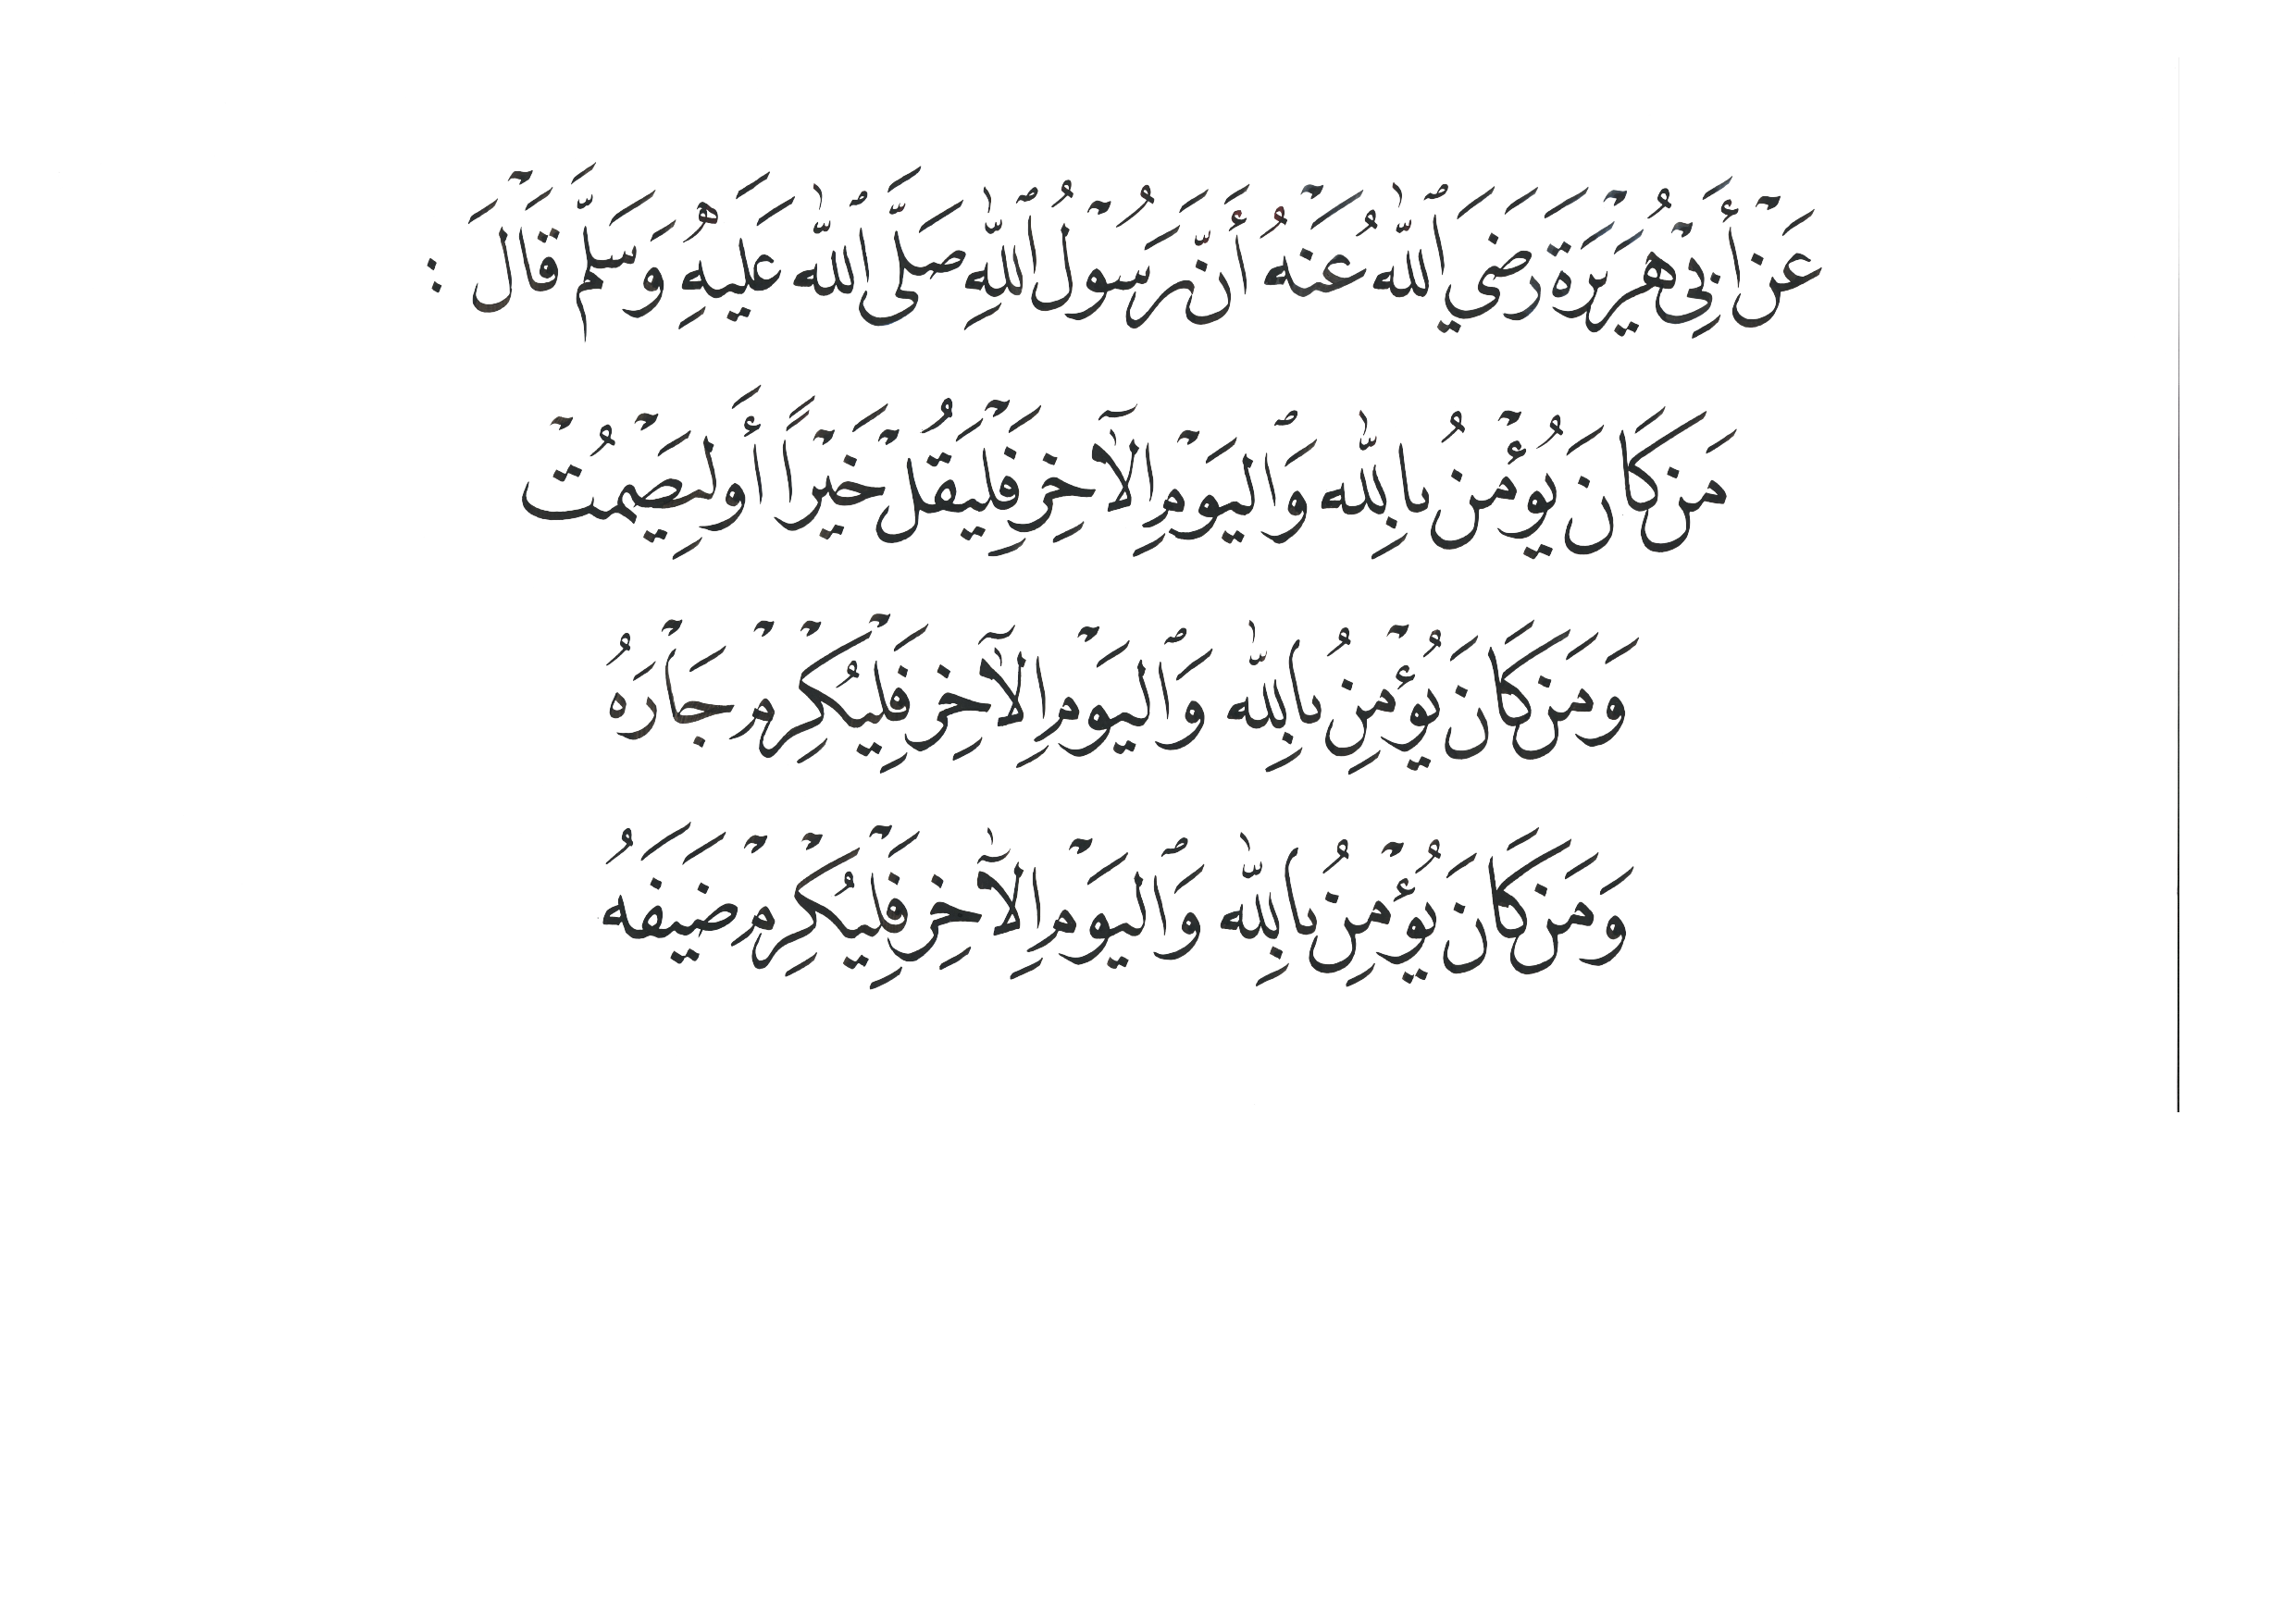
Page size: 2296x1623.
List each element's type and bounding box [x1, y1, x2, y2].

picture [57, 57, 2179, 1112]
